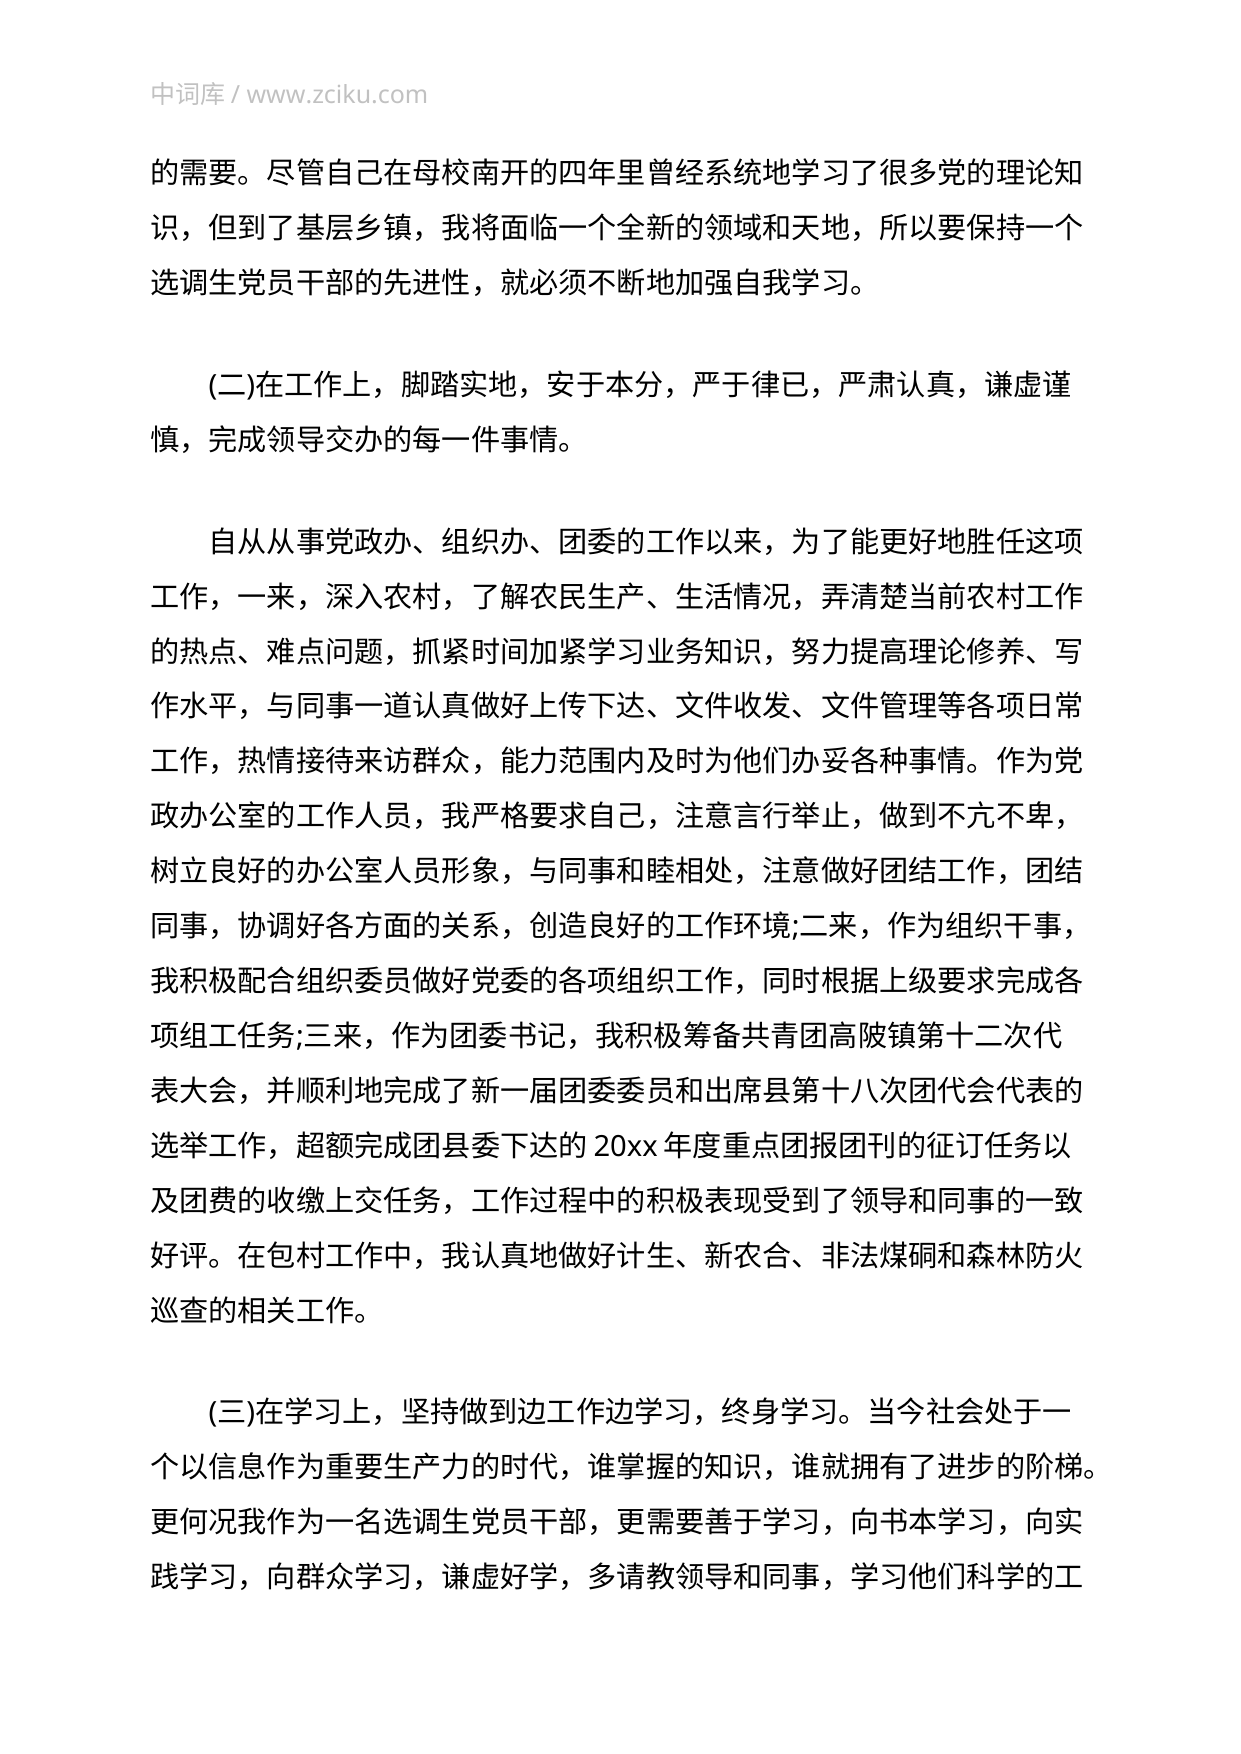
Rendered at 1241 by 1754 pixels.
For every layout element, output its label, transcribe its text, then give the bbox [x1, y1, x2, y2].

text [150, 1389, 1090, 1596]
text 自从从事党政办、组织办、团委的工作以来，为了能更好地胜任这项工作，一来，深入农村，了解农民生产、生活情况，弄清楚当前农村工作的热点、难点问题，抓紧时间加紧学习业务知识，努力提高理论修养、写作水平，与同事一道认真做好上传下达、文件收发、文件管理等各项日常工作，热情接待来访群众，能力范围内及时为他们办妥各种事情。作为党政办公室的工作人员，我严格要求自己，注意言行举止，做到不亢不卑，树立良好的办公室人员形象，与同事和睦相处，注意做好团结工作，团结同事，协调好各方面的关系，创造良好的工作环境;二来，作为组织干事，我积极配合组织委员做好党委的各项组织工作，同时根据上级要求完成各项组工任务;三来，作为团委书记，我积极筹备共青团高陂镇第十二次代表大会，并顺利地完成了新一届团委委员和出席县第十八次团代会代表的选举工作，超额完成团县委下达的20xx年度重点团报团刊的征订任务以及团费的收缴上交任务，工作过程中的积极表现受到了领导和同事的一致好评。在包村工作中，我认真地做好计生、新农合、非法煤硐和森林防火巡查的相关工作。 [150, 518, 1090, 1329]
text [150, 150, 1090, 302]
text (二)在工作上，脚踏实地，安于本分，严于律已，严肃认真，谦虚谨慎，完成领导交办的每一件事情。 [150, 362, 1090, 459]
